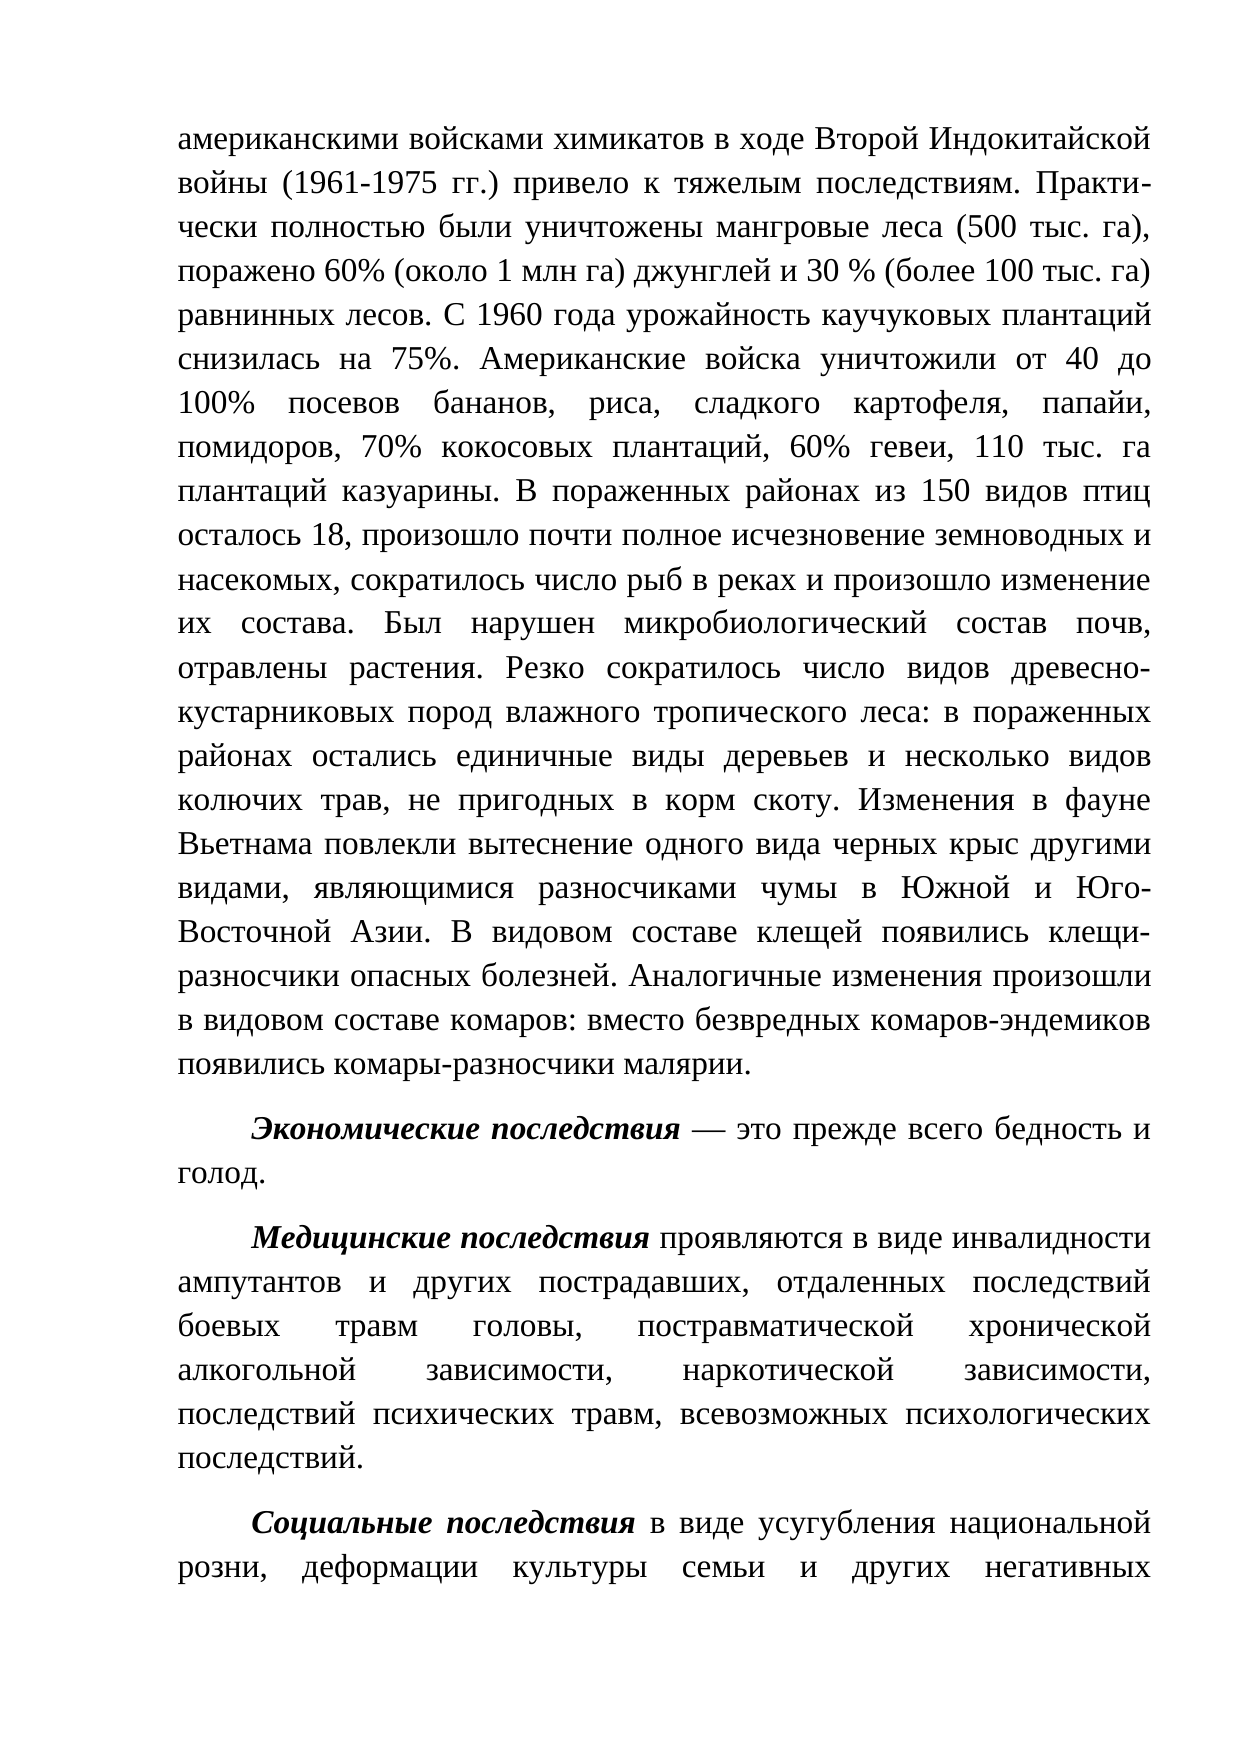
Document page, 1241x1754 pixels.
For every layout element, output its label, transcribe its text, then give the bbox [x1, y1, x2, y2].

text Экономические последствия — это прежде всего бедность и голод. [177, 1108, 1152, 1191]
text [177, 1502, 1152, 1585]
text Медицинские последствия проявляются в виде инвалидности ампутантов и других пострадавших, отдаленных последствий боевых травм головы, постравматической хронической алкогольной зависимости, наркотической зависимости, последствий психических травм, всевозможных психологических последствий. [177, 1217, 1152, 1476]
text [177, 118, 1152, 1082]
